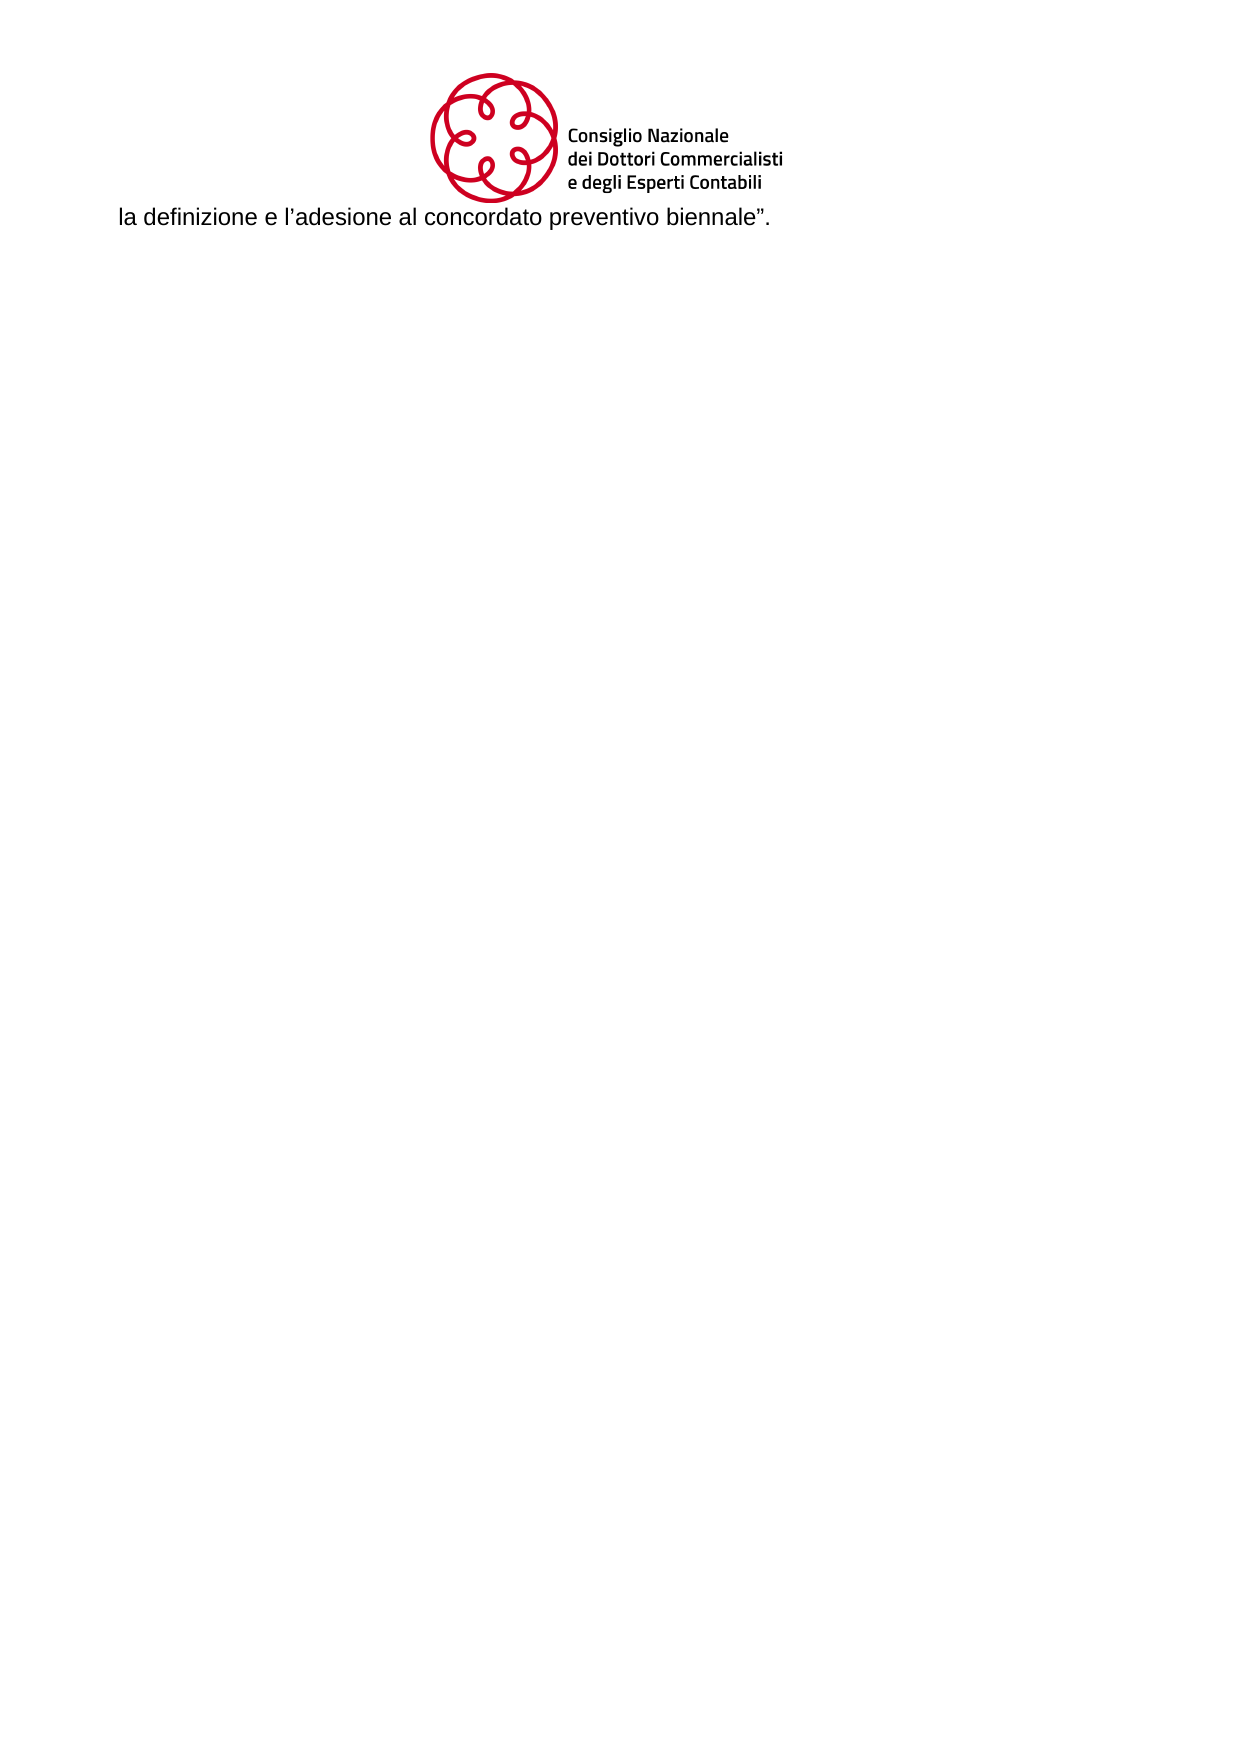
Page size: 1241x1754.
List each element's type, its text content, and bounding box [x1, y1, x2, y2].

picture [430, 73, 810, 203]
